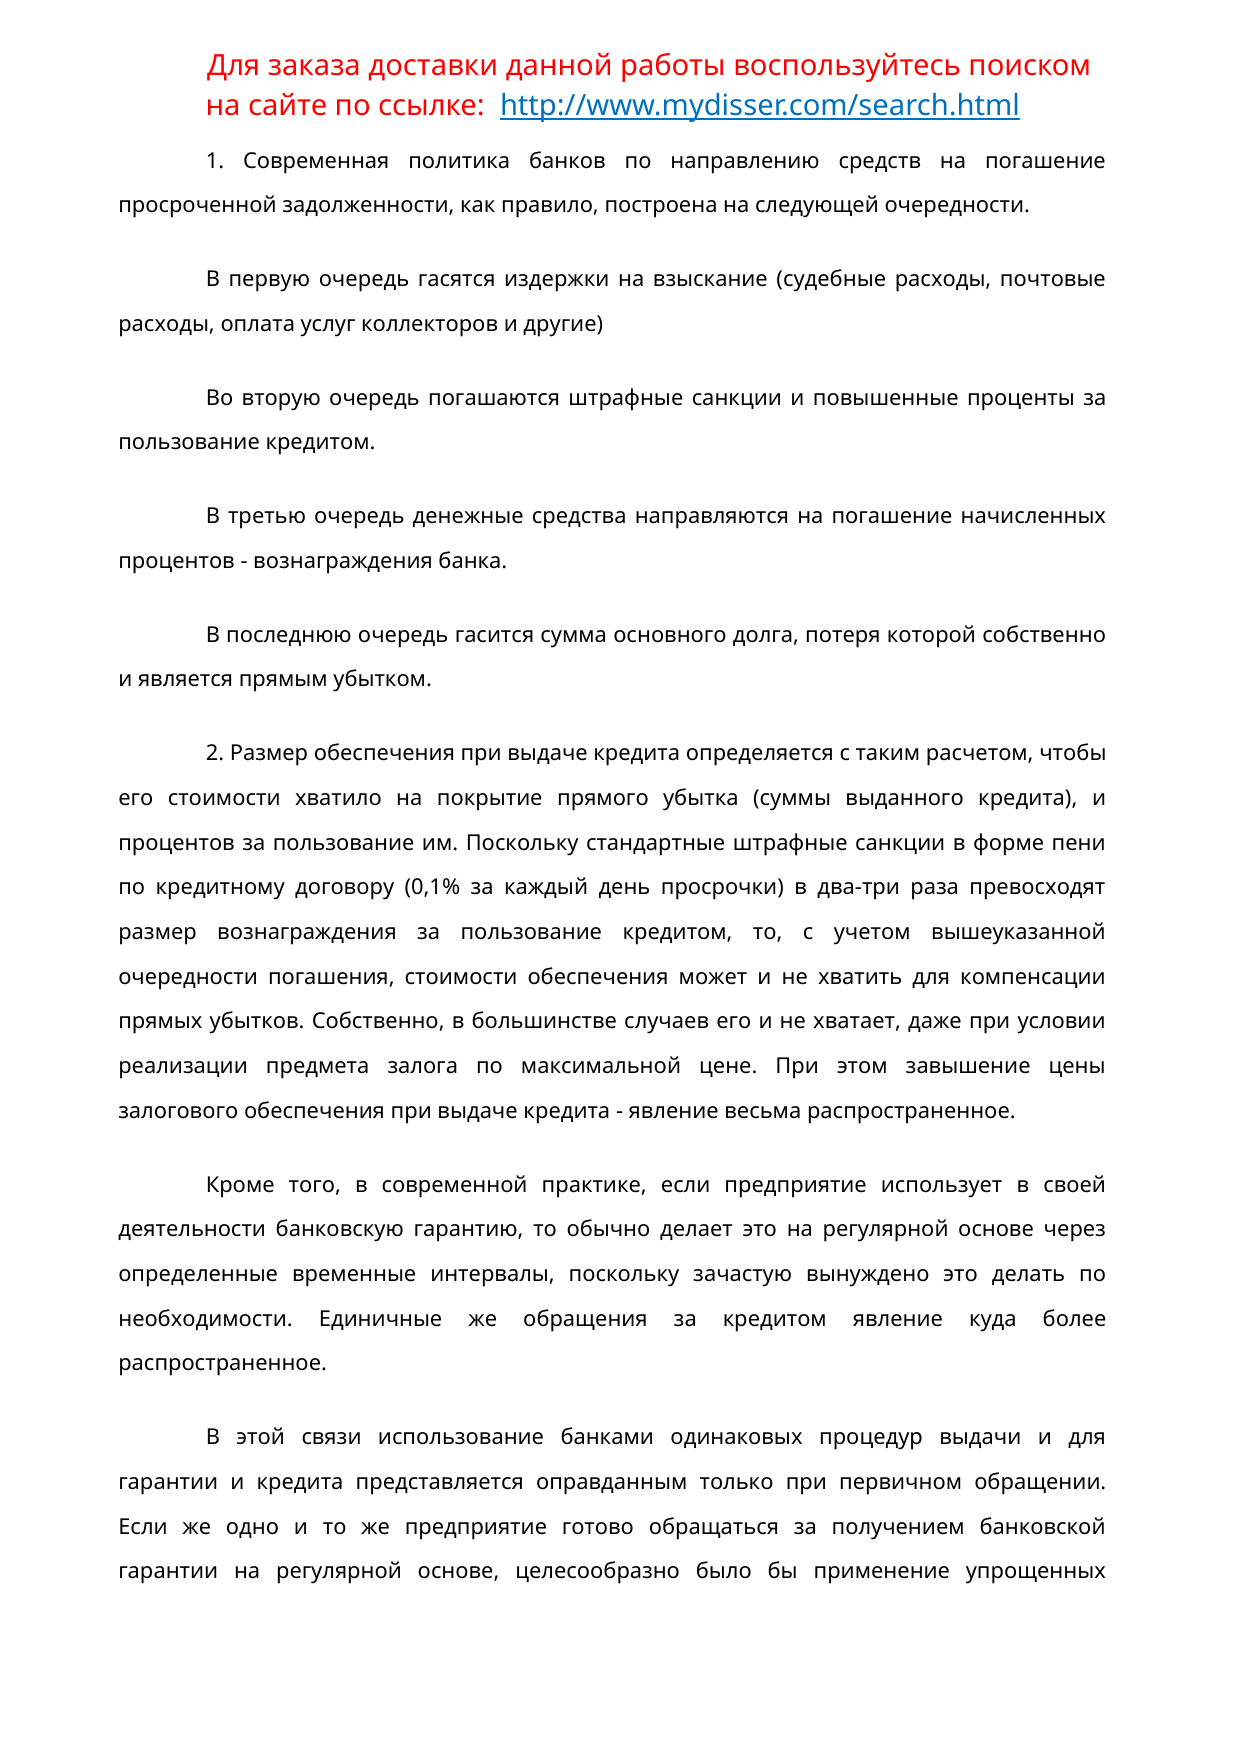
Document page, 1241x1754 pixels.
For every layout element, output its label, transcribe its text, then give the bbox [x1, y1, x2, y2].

text В последнюю очередь гасится сумма основного долга, потеря которой собственно и является прямым убытком. [118, 619, 1107, 693]
text 1. Современная политика банков по направлению средств на погашение просроченной задолженности, как правило, построена на следующей очередности. [118, 144, 1107, 219]
text В первую очередь гасятся издержки на взыскание (судебные расходы, почтовые расходы, оплата услуг коллекторов и другие) [118, 263, 1107, 338]
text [118, 1421, 1107, 1585]
text 2. Размер обеспечения при выдаче кредита определяется с таким расчетом, чтобы его стоимости хватило на покрытие прямого убытка (суммы выданного кредита), и процентов за пользование им. Поскольку стандартные штрафные санкции в форме пени по кредитному договору (0,1% за каждый день просрочки) в два-три раза превосходят размер вознаграждения за пользование кредитом, то, с учетом вышеуказанной очередности погашения, стоимости обеспечения может и не хватить для компенсации прямых убытков. Собственно, в большинстве случаев его и не хватает, даже при условии реализации предмета залога по максимальной цене. При этом завышение цены залогового обеспечения при выдаче кредита - явление весьма распространенное. [118, 737, 1107, 1124]
text Во вторую очередь погашаются штрафные санкции и повышенные проценты за пользование кредитом. [118, 382, 1107, 456]
text Кроме того, в современной практике, если предприятие использует в своей деятельности банковскую гарантию, то обычно делает это на регулярной основе через определенные временные интервалы, поскольку зачастую вынуждено это делать по необходимости. Единичные же обращения за кредитом явление куда более распространенное. [118, 1169, 1107, 1377]
text В третью очередь денежные средства направляются на погашение начисленных процентов - вознаграждения банка. [118, 500, 1107, 575]
